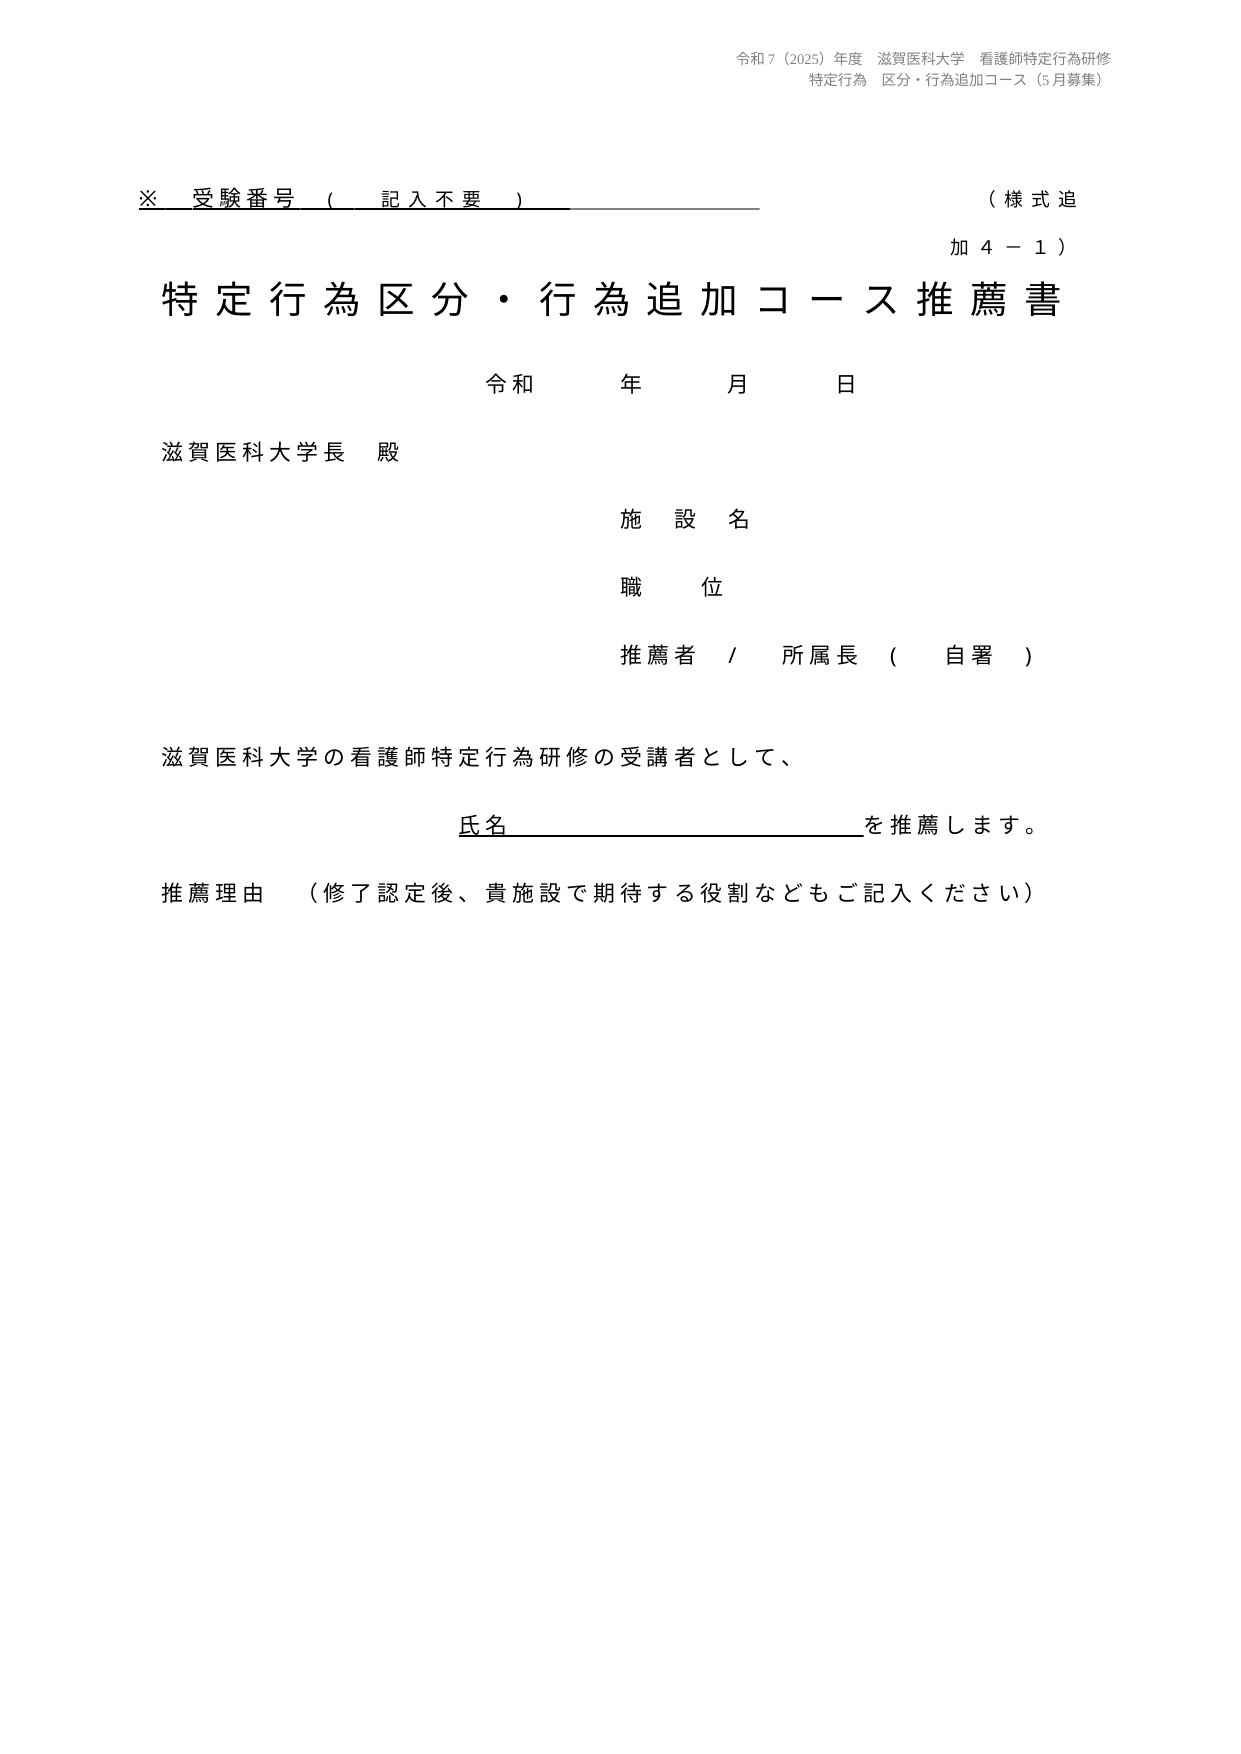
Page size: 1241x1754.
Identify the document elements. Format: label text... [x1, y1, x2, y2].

text 氏名 を推薦します。 [134, 807, 1106, 841]
text 施 設 名 [134, 501, 1106, 535]
text 推薦理由 （修了認定後、貴施設で期待する役割などもご記入ください） [134, 875, 1106, 909]
text 推薦者/所属長(自署) [134, 637, 1106, 671]
text 特定行為区分・行為追加コース推薦書 [134, 263, 1106, 331]
text 令和 年 月 日 [134, 365, 1106, 399]
text 滋賀医科大学の看護師特定行為研修の受講者として、 [134, 739, 1106, 773]
text 職 位 [134, 569, 1106, 603]
text 滋賀医科大学長 殿 [134, 433, 1106, 467]
text ※受験番号(記入不要) （様式追加４－１） [134, 162, 1085, 263]
